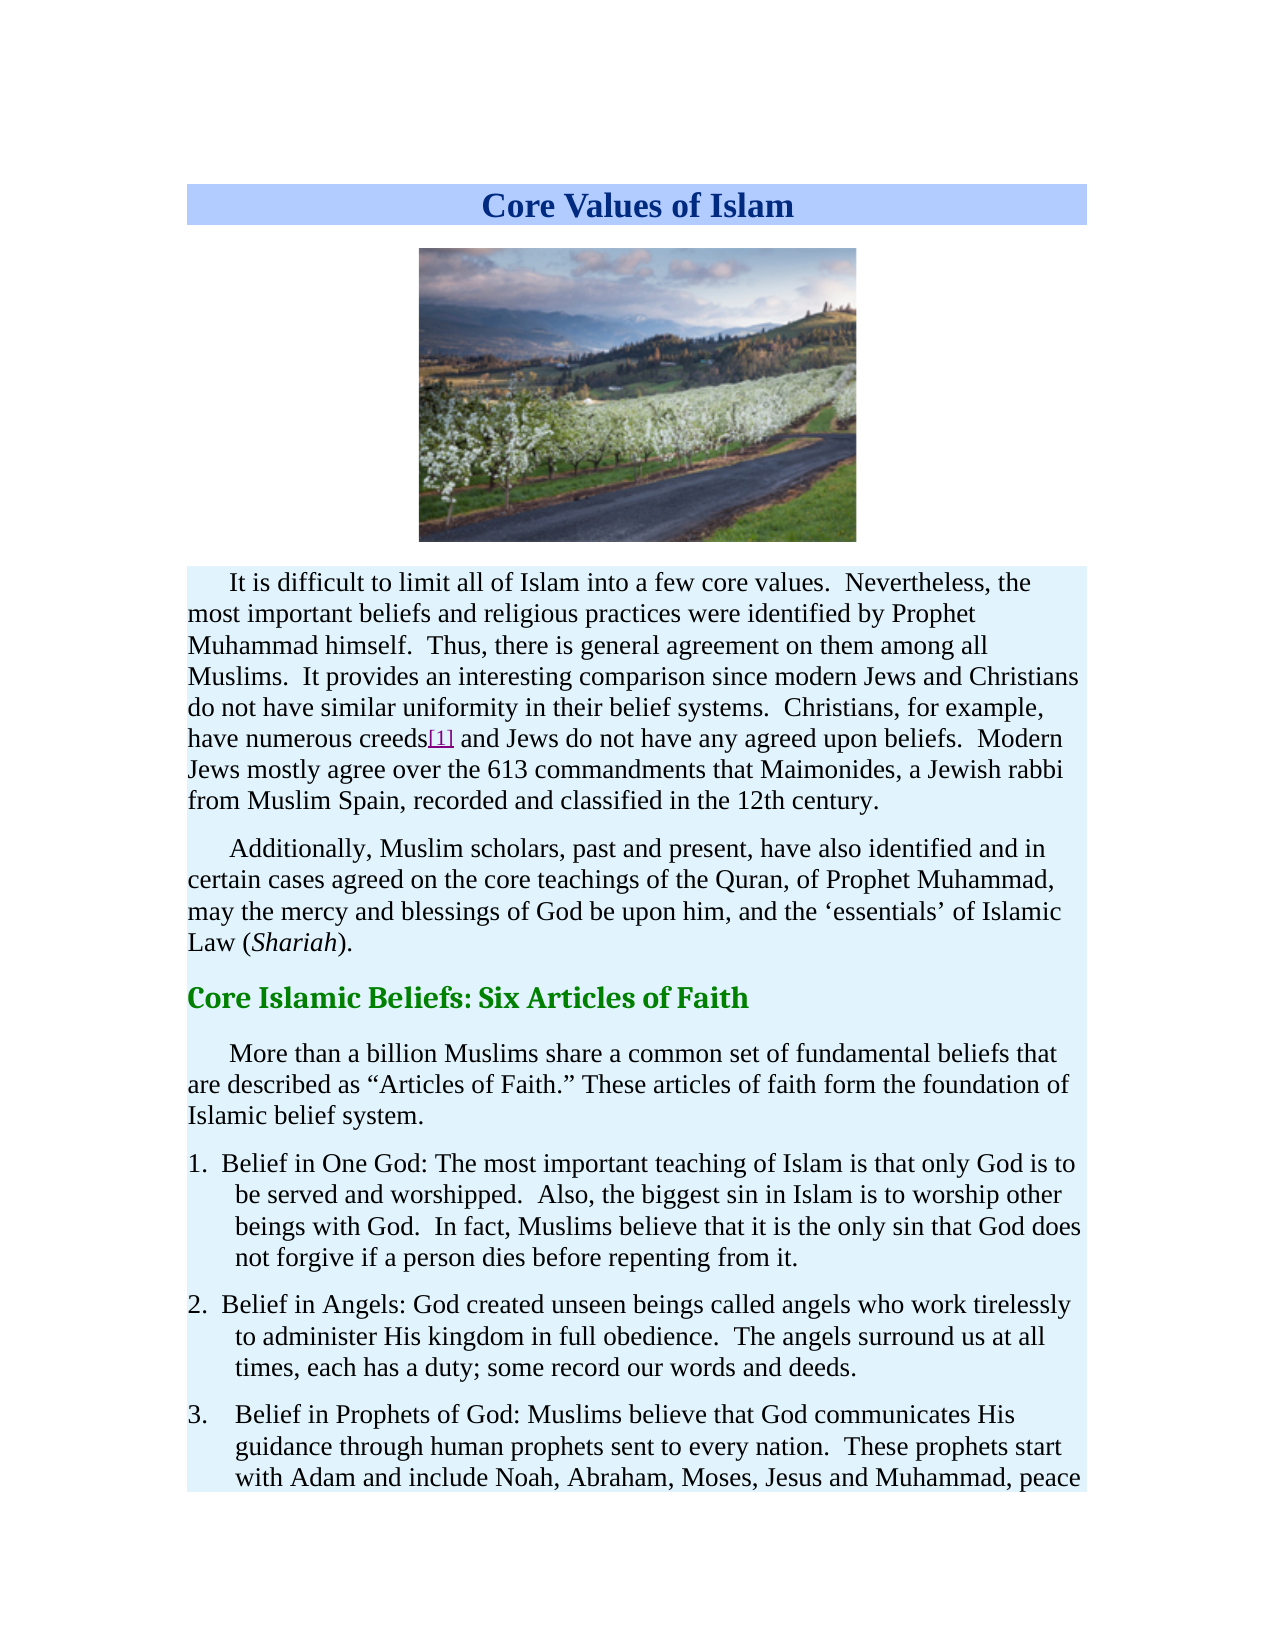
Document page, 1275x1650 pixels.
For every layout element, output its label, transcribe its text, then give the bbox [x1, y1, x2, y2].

text 1. Belief in One God: The most important teaching of Islam is that only God is to be served and worshipped. Also, the biggest sin in Islam is to worship other beings with God. In fact, Muslims believe that it is the only sin that God does not forgive if a person dies before repenting from it. [187, 1147, 1087, 1272]
subtitle Core Islamic Beliefs: Six Articles of Faith [187, 980, 1087, 1016]
text It is difficult to limit all of Islam into a few core values. Nevertheless, the most important beliefs and religious practices were identified by Prophet Muhammad himself. Thus, there is general agreement on them among all Muslims. It provides an interesting comparison since modern Jews and Christians do not have similar uniformity in their belief systems. Christians, for example, have numerous creeds[1] and Jews do not have any agreed upon beliefs. Modern Jews mostly agree over the 613 commandments that Maimonides, a Jewish rabbi from Muslim Spain, recorded and classified in the 12th century. [187, 566, 1087, 816]
picture [418, 248, 857, 542]
subtitle Core Values of Islam [187, 184, 1087, 225]
text 2. Belief in Angels: God created unseen beings called angels who work tirelessly to administer His kingdom in full obedience. The angels surround us at all times, each has a duty; some record our words and deeds. [187, 1288, 1087, 1382]
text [187, 1399, 1087, 1492]
text More than a billion Muslims share a common set of fundamental beliefs that are described as “Articles of Faith.” These articles of faith form the foundation of Islamic belief system. [187, 1037, 1087, 1131]
text Additionally, Muslim scholars, past and present, have also identified and in certain cases agreed on the core teachings of the Quran, of Prophet Muhammad, may the mercy and blessings of God be upon him, and the ‘essentials’ of Islamic Law (Shariah). [187, 832, 1087, 957]
